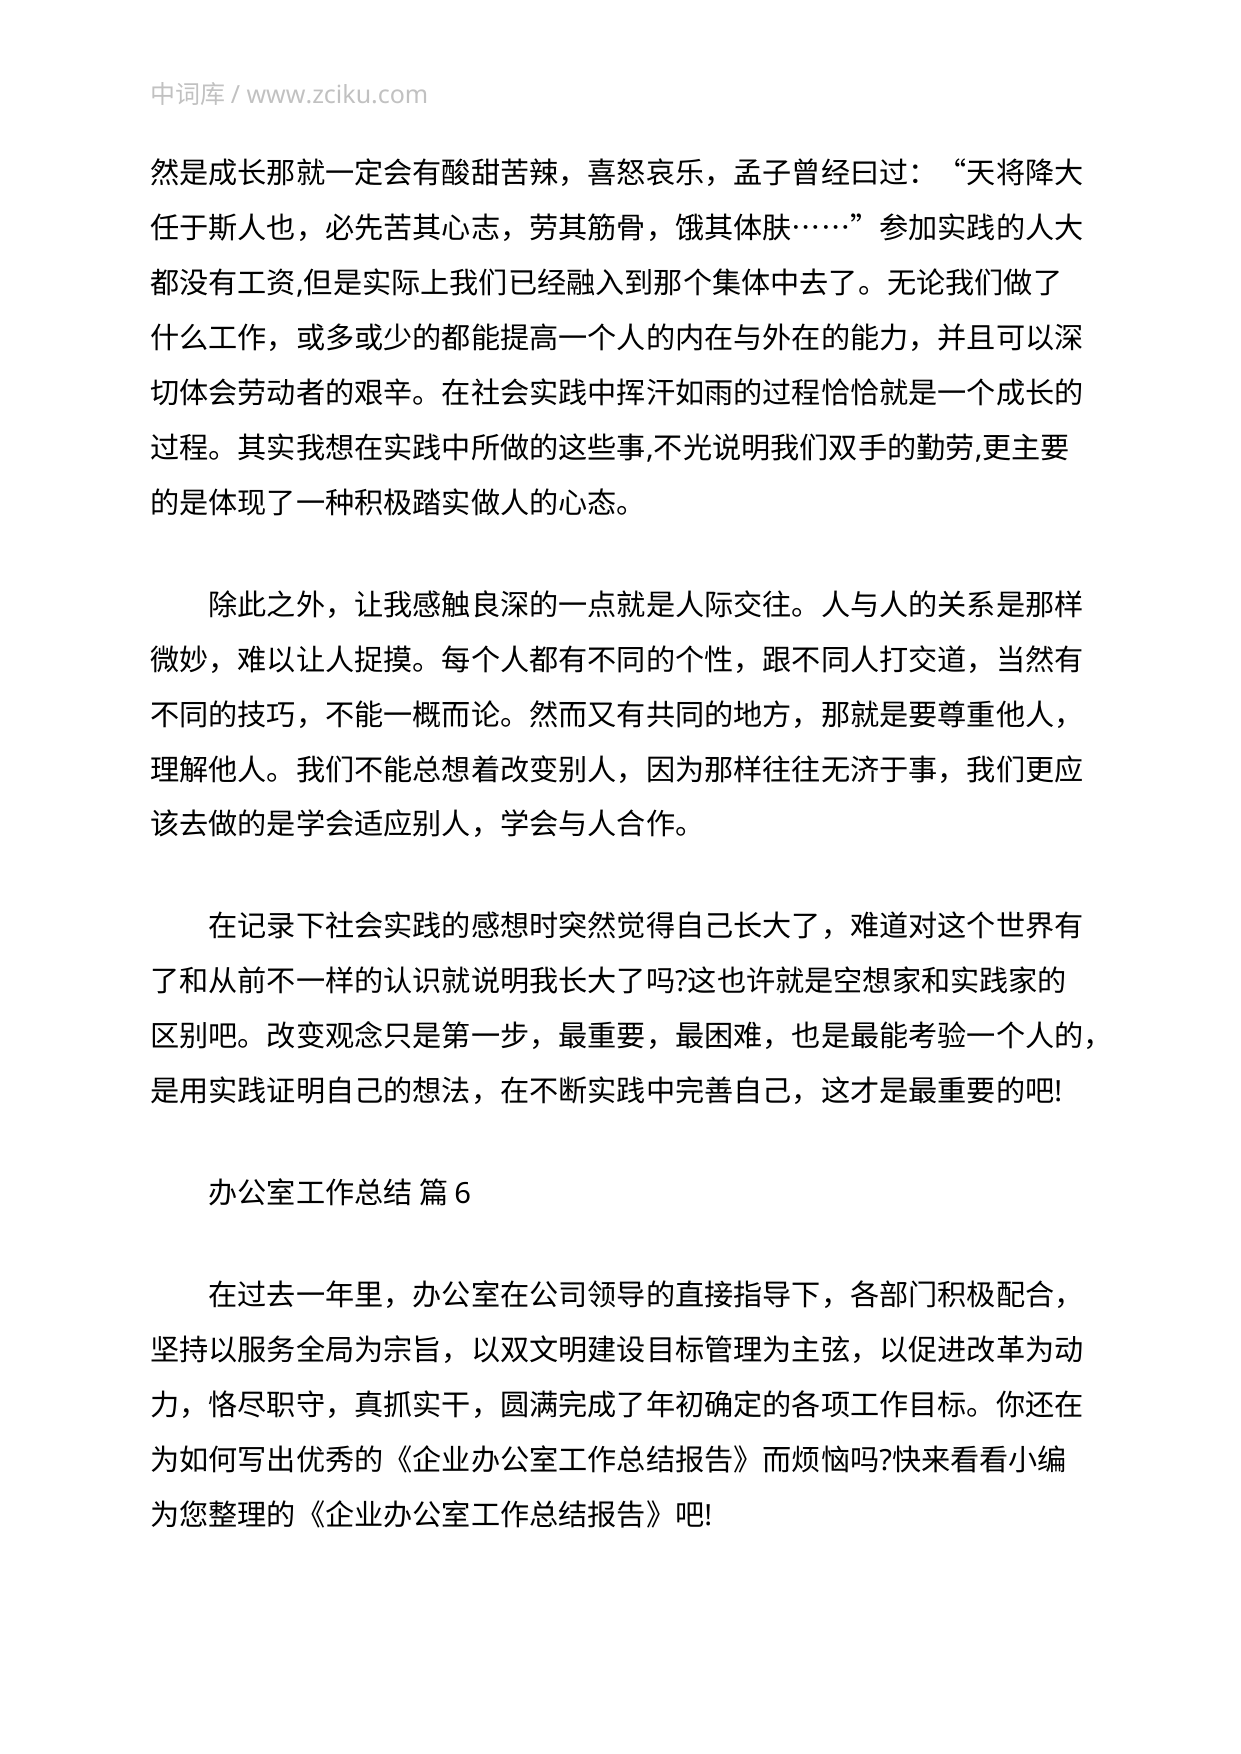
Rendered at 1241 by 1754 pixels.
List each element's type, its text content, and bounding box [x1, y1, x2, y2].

text 除此之外，让我感触良深的一点就是人际交往。人与人的关系是那样微妙，难以让人捉摸。每个人都有不同的个性，跟不同人打交道，当然有不同的技巧，不能一概而论。然而又有共同的地方，那就是要尊重他人，理解他人。我们不能总想着改变别人，因为那样往往无济于事，我们更应该去做的是学会适应别人，学会与人合作。 [150, 581, 1090, 843]
text 在过去一年里，办公室在公司领导的直接指导下，各部门积极配合，坚持以服务全局为宗旨，以双文明建设目标管理为主弦，以促进改革为动力，恪尽职守，真抓实干，圆满完成了年初确定的各项工作目标。你还在为如何写出优秀的《企业办公室工作总结报告》而烦恼吗?快来看看小编为您整理的《企业办公室工作总结报告》吧! [150, 1271, 1090, 1533]
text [150, 150, 1090, 522]
text 在记录下社会实践的感想时突然觉得自己长大了，难道对这个世界有了和从前不一样的认识就说明我长大了吗?这也许就是空想家和实践家的区别吧。改变观念只是第一步，最重要，最困难，也是最能考验一个人的，是用实践证明自己的想法，在不断实践中完善自己，这才是最重要的吧! [150, 903, 1090, 1110]
text 办公室工作总结 篇6 [150, 1169, 1090, 1212]
